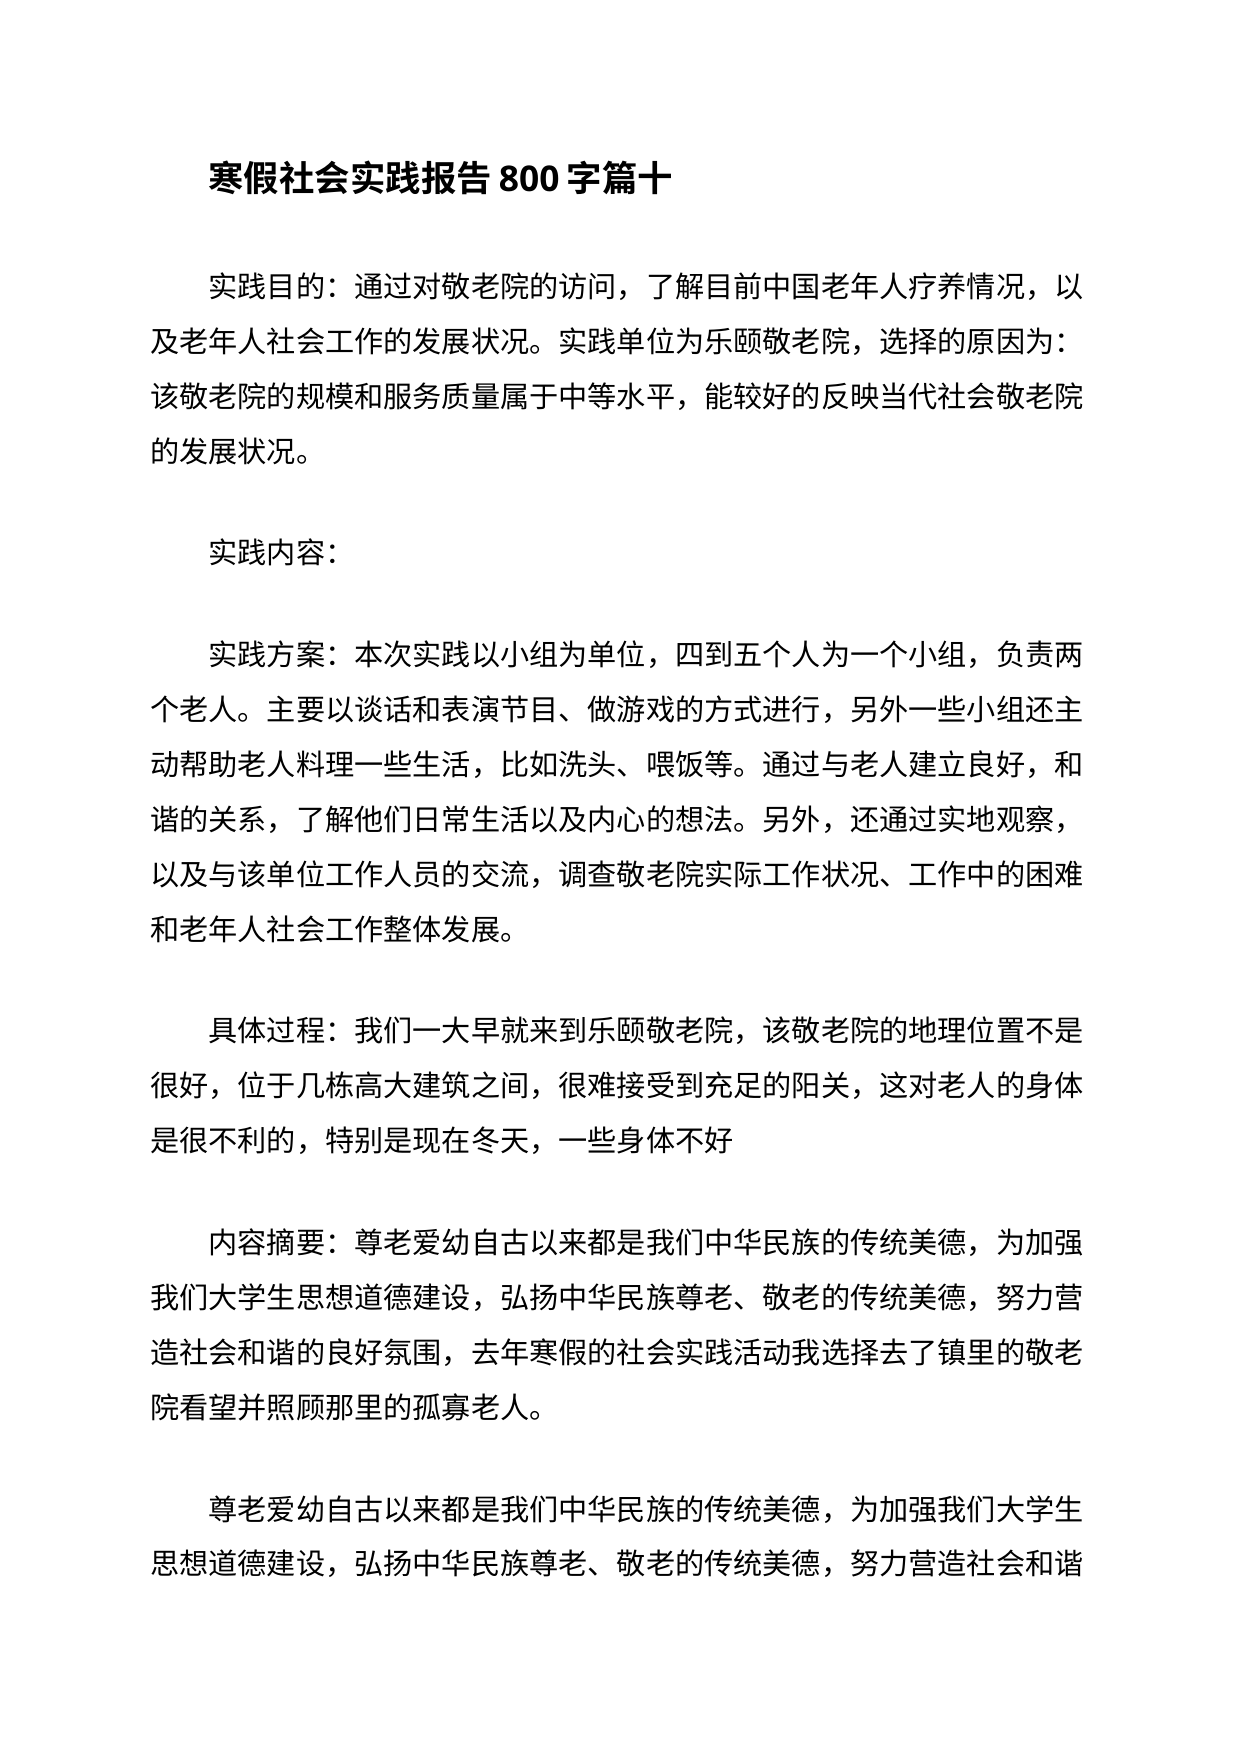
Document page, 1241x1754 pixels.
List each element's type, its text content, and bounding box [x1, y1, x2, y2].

text 实践方案：本次实践以小组为单位，四到五个人为一个小组，负责两个老人。主要以谈话和表演节目、做游戏的方式进行，另外一些小组还主动帮助老人料理一些生活，比如洗头、喂饭等。通过与老人建立良好，和谐的关系，了解他们日常生活以及内心的想法。另外，还通过实地观察，以及与该单位工作人员的交流，调查敬老院实际工作状况、工作中的困难和老年人社会工作整体发展。 [150, 632, 1090, 948]
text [150, 1486, 1090, 1583]
text 实践目的：通过对敬老院的访问，了解目前中国老年人疗养情况，以及老年人社会工作的发展状况。实践单位为乐颐敬老院，选择的原因为：该敬老院的规模和服务质量属于中等水平，能较好的反映当代社会敬老院的发展状况。 [150, 263, 1090, 471]
text 寒假社会实践报告800字篇十 [150, 150, 1090, 201]
text 具体过程：我们一大早就来到乐颐敬老院，该敬老院的地理位置不是很好，位于几栋高大建筑之间，很难接受到充足的阳关，这对老人的身体是很不利的，特别是现在冬天，一些身体不好 [150, 1008, 1090, 1160]
text 内容摘要：尊老爱幼自古以来都是我们中华民族的传统美德，为加强我们大学生思想道德建设，弘扬中华民族尊老、敬老的传统美德，努力营造社会和谐的良好氛围，去年寒假的社会实践活动我选择去了镇里的敬老院看望并照顾那里的孤寡老人。 [150, 1219, 1090, 1427]
text 实践内容： [150, 530, 1090, 572]
